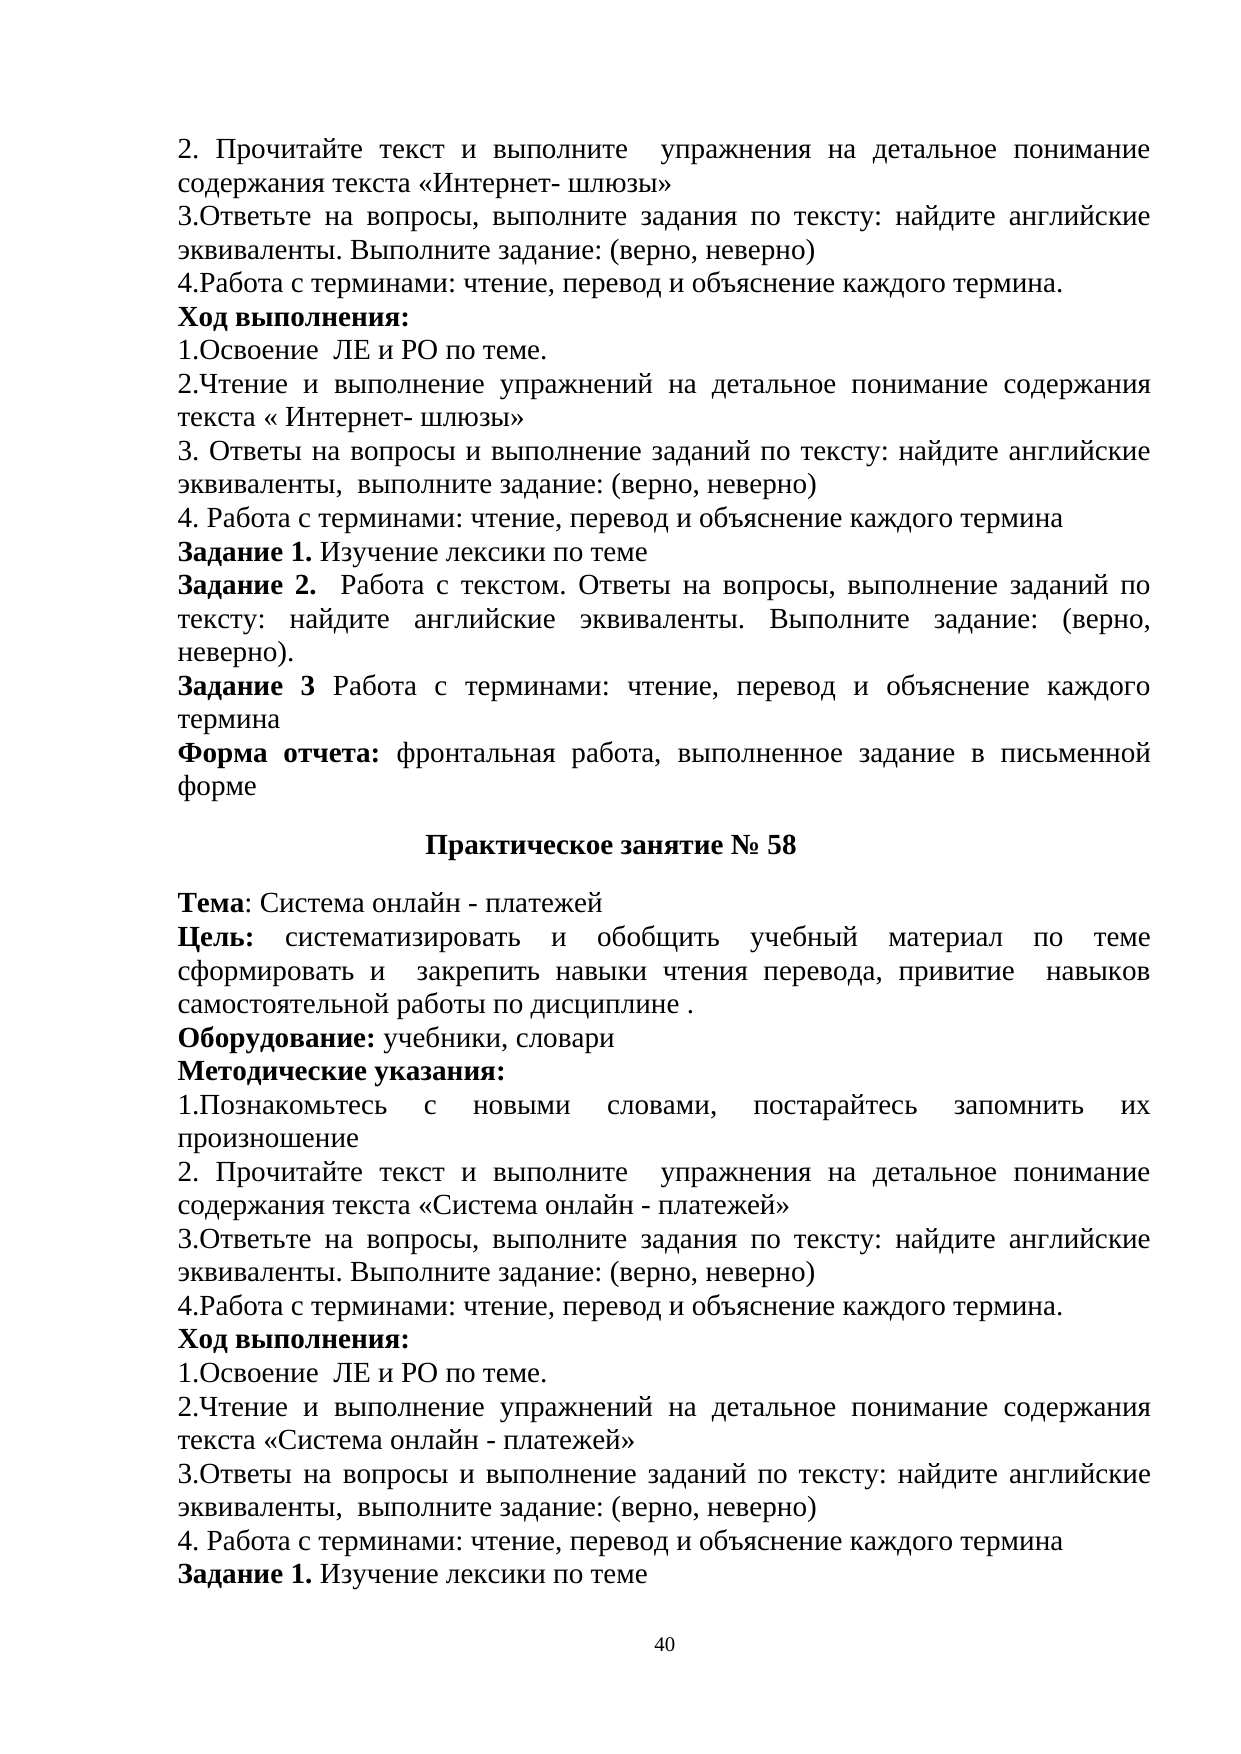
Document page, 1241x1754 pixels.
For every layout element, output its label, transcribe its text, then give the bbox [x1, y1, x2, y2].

text Ход выполнения: [177, 1322, 1152, 1355]
text 3.Ответьте на вопросы, выполните задания по тексту: найдите английские эквиваленты. Выполните задание: (верно, неверно) [177, 1221, 1152, 1288]
text Оборудование: учебники, словари [177, 1020, 1152, 1053]
text Тема: Система онлайн - платежей [177, 886, 1152, 919]
text Задание 1. Изучение лексики по теме [177, 1556, 1152, 1590]
text Задание 3 Работа с терминами: чтение, перевод и объяснение каждого термина [177, 668, 1152, 735]
text 4.Работа с терминами: чтение, перевод и объяснение каждого термина. [177, 265, 1152, 299]
text Форма отчета: фронтальная работа, выполненное задание в письменной форме [177, 735, 1152, 802]
text Практическое занятие № 58 [177, 827, 1152, 861]
text 2. Прочитайте текст и выполните упражнения на детальное понимание содержания текста «Система онлайн - платежей» [177, 1154, 1152, 1221]
text 1.Освоение ЛЕ и РО по теме. [177, 332, 1152, 366]
text 2. Прочитайте текст и выполните упражнения на детальное понимание содержания текста «Интернет- шлюзы» [177, 131, 1152, 198]
text Цель: систематизировать и обобщить учебный материал по теме сформировать и закрепить навыки чтения перевода, привитие навыков самостоятельной работы по дисциплине . [177, 919, 1152, 1020]
text 3.Ответьте на вопросы, выполните задания по тексту: найдите английские эквиваленты. Выполните задание: (верно, неверно) [177, 198, 1152, 265]
text 4.Работа с терминами: чтение, перевод и объяснение каждого термина. [177, 1288, 1152, 1322]
text Задание 2. Работа с текстом. Ответы на вопросы, выполнение заданий по тексту: найдите английские эквиваленты. Выполните задание: (верно, неверно). [177, 567, 1152, 668]
text 1.Познакомьтесь с новыми словами, постарайтесь запомнить их произношение [177, 1087, 1152, 1154]
text 1.Освоение ЛЕ и РО по теме. [177, 1355, 1152, 1389]
text 3. Ответы на вопросы и выполнение заданий по тексту: найдите английские эквиваленты, выполните задание: (верно, неверно) [177, 433, 1152, 500]
text Задание 1. Изучение лексики по теме [177, 534, 1152, 567]
text 4. Работа с терминами: чтение, перевод и объяснение каждого термина [177, 1523, 1152, 1556]
text 3.Ответы на вопросы и выполнение заданий по тексту: найдите английские эквиваленты, выполните задание: (верно, неверно) [177, 1456, 1152, 1523]
text 2.Чтение и выполнение упражнений на детальное понимание содержания текста « Интернет- шлюзы» [177, 366, 1152, 433]
text 2.Чтение и выполнение упражнений на детальное понимание содержания текста «Система онлайн - платежей» [177, 1389, 1152, 1456]
text Методические указания: [177, 1053, 1152, 1087]
text Ход выполнения: [177, 299, 1152, 332]
text 4. Работа с терминами: чтение, перевод и объяснение каждого термина [177, 500, 1152, 534]
